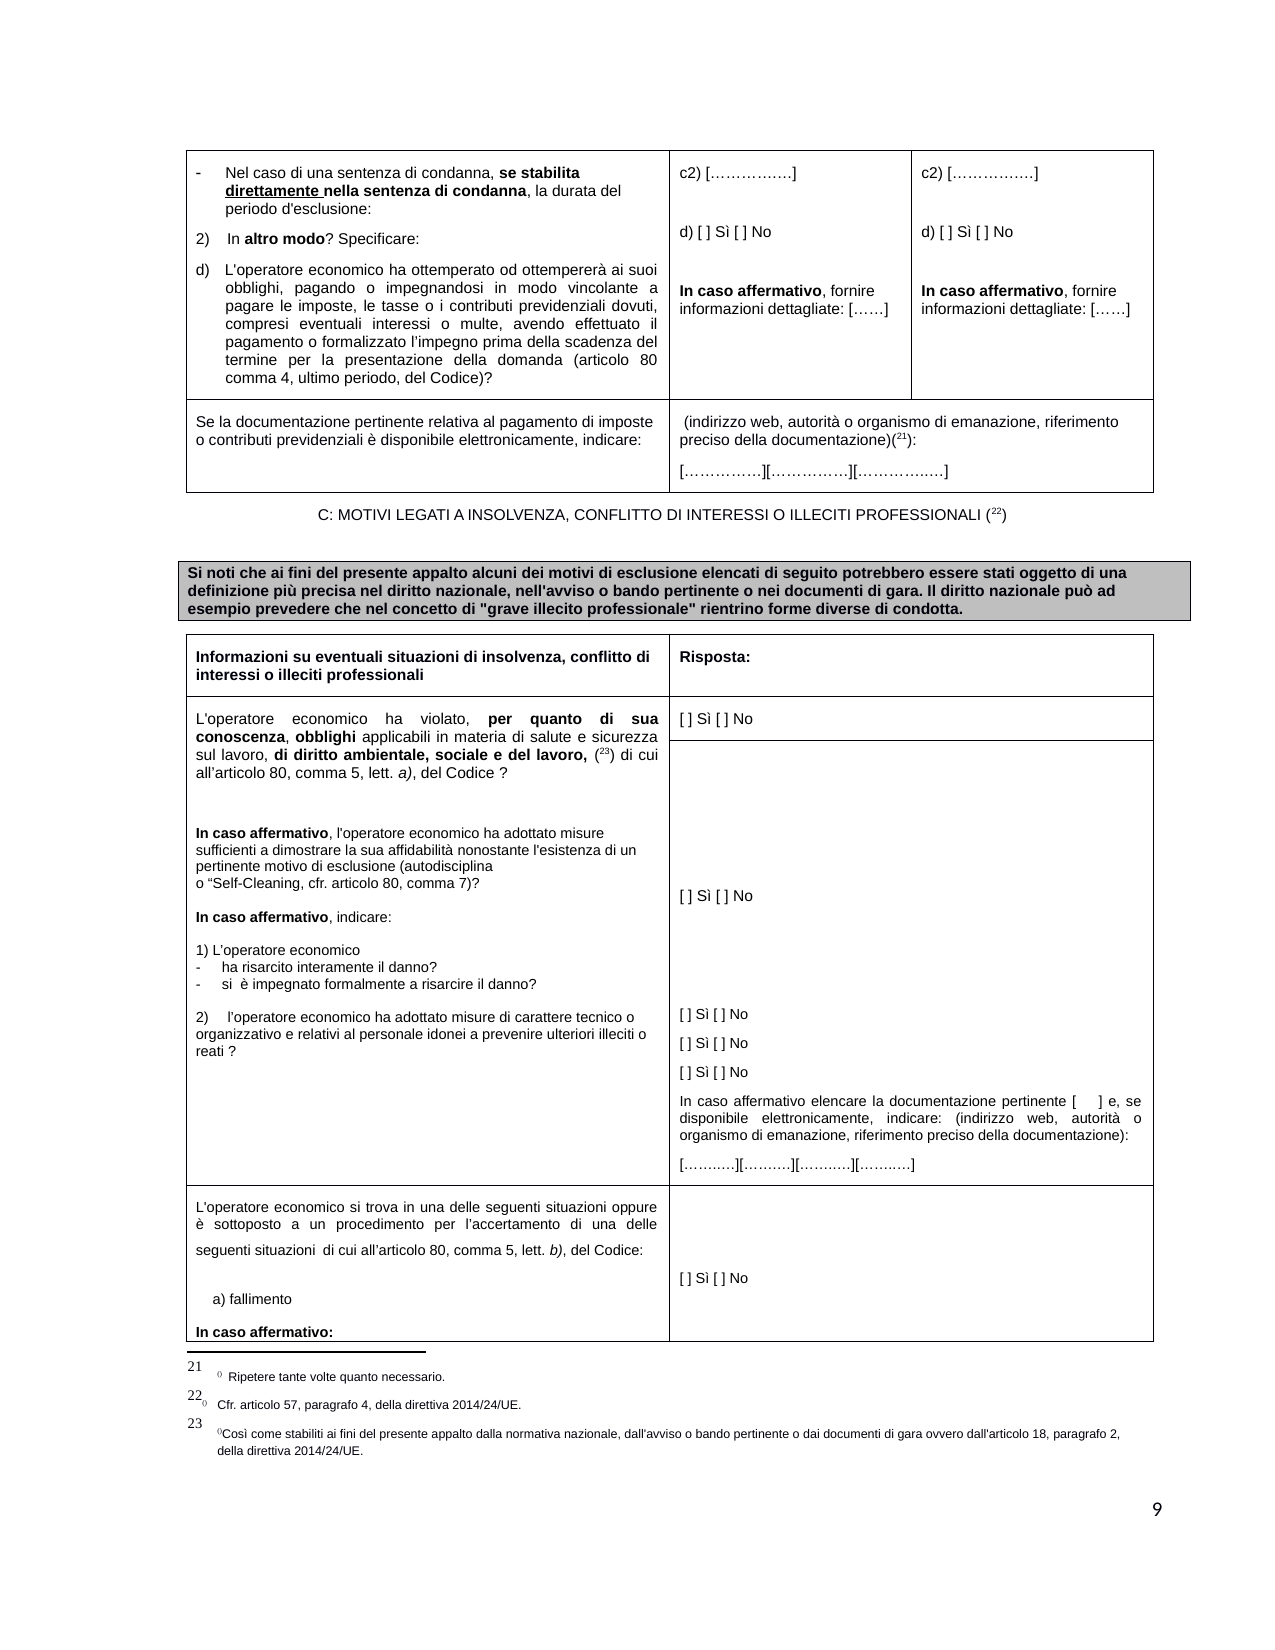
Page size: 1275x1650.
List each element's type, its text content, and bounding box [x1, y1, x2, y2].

table_header Informazioni su eventuali situazioni di insolvenza, conflitto di interessi o illeciti professionali [187, 635, 669, 696]
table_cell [670, 1186, 1153, 1341]
title C: motivi legati a insolvenza, conflitto di interessi o illeciti professionali () [187, 505, 1137, 523]
table_cell Se la documentazione pertinente relativa al pagamento di imposte o contributi previdenziali è disponibile elettronicamente, indicare: [187, 400, 669, 492]
table_cell (indirizzo web, autorità o organismo di emanazione, riferimento preciso della documentazione)(): [……………][……………][…………..…] [670, 400, 1153, 492]
table_header Risposta: [670, 635, 1153, 696]
text Si noti che ai fini del presente appalto alcuni dei motivi di esclusione elencati di seguito potrebbero essere stati oggetto di una definizione più precisa nel diritto nazionale, nell'avviso o bando pertinente o nei documenti di gara. Il diritto nazionale può ad esempio prevedere che nel concetto di "grave illecito professionale" rientrino forme diverse di condotta. [179, 562, 1190, 620]
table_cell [912, 151, 1153, 399]
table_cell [670, 151, 911, 399]
table_cell [ ] Sì [ ] No [670, 697, 1153, 740]
table_cell L'operatore economico ha violato, per quanto di sua conoscenza, obblighi applicabili in materia di salute e sicurezza sul lavoro, di diritto ambientale, sociale e del lavoro, () di cui all’articolo 80, comma 5, lett. a), del Codice ? In caso affermativo, l'operatore economico ha adottato misure sufficienti a dimostrare la sua affidabilità nonostante l'esistenza di un pertinente motivo di esclusione (autodisciplina o “Self-Cleaning, cfr. articolo 80, comma 7)? In caso affermativo, indicare: 1) L’operatore economico - ha risarcito interamente il danno? - si è impegnato formalmente a risarcire il danno? 2) l’operatore economico ha adottato misure di carattere tecnico o organizzativo e relativi al personale idonei a prevenire ulteriori illeciti o reati ? [187, 697, 669, 1185]
table_cell [ ] Sì [ ] No [ ] Sì [ ] No [ ] Sì [ ] No [ ] Sì [ ] No In caso affermativo elencare la documentazione pertinente [ ] e, se disponibile elettronicamente, indicare: (indirizzo web, autorità o organismo di emanazione, riferimento preciso della documentazione): [……..…][…….…][……..…][……..…] [670, 741, 1153, 1185]
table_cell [187, 1186, 669, 1341]
